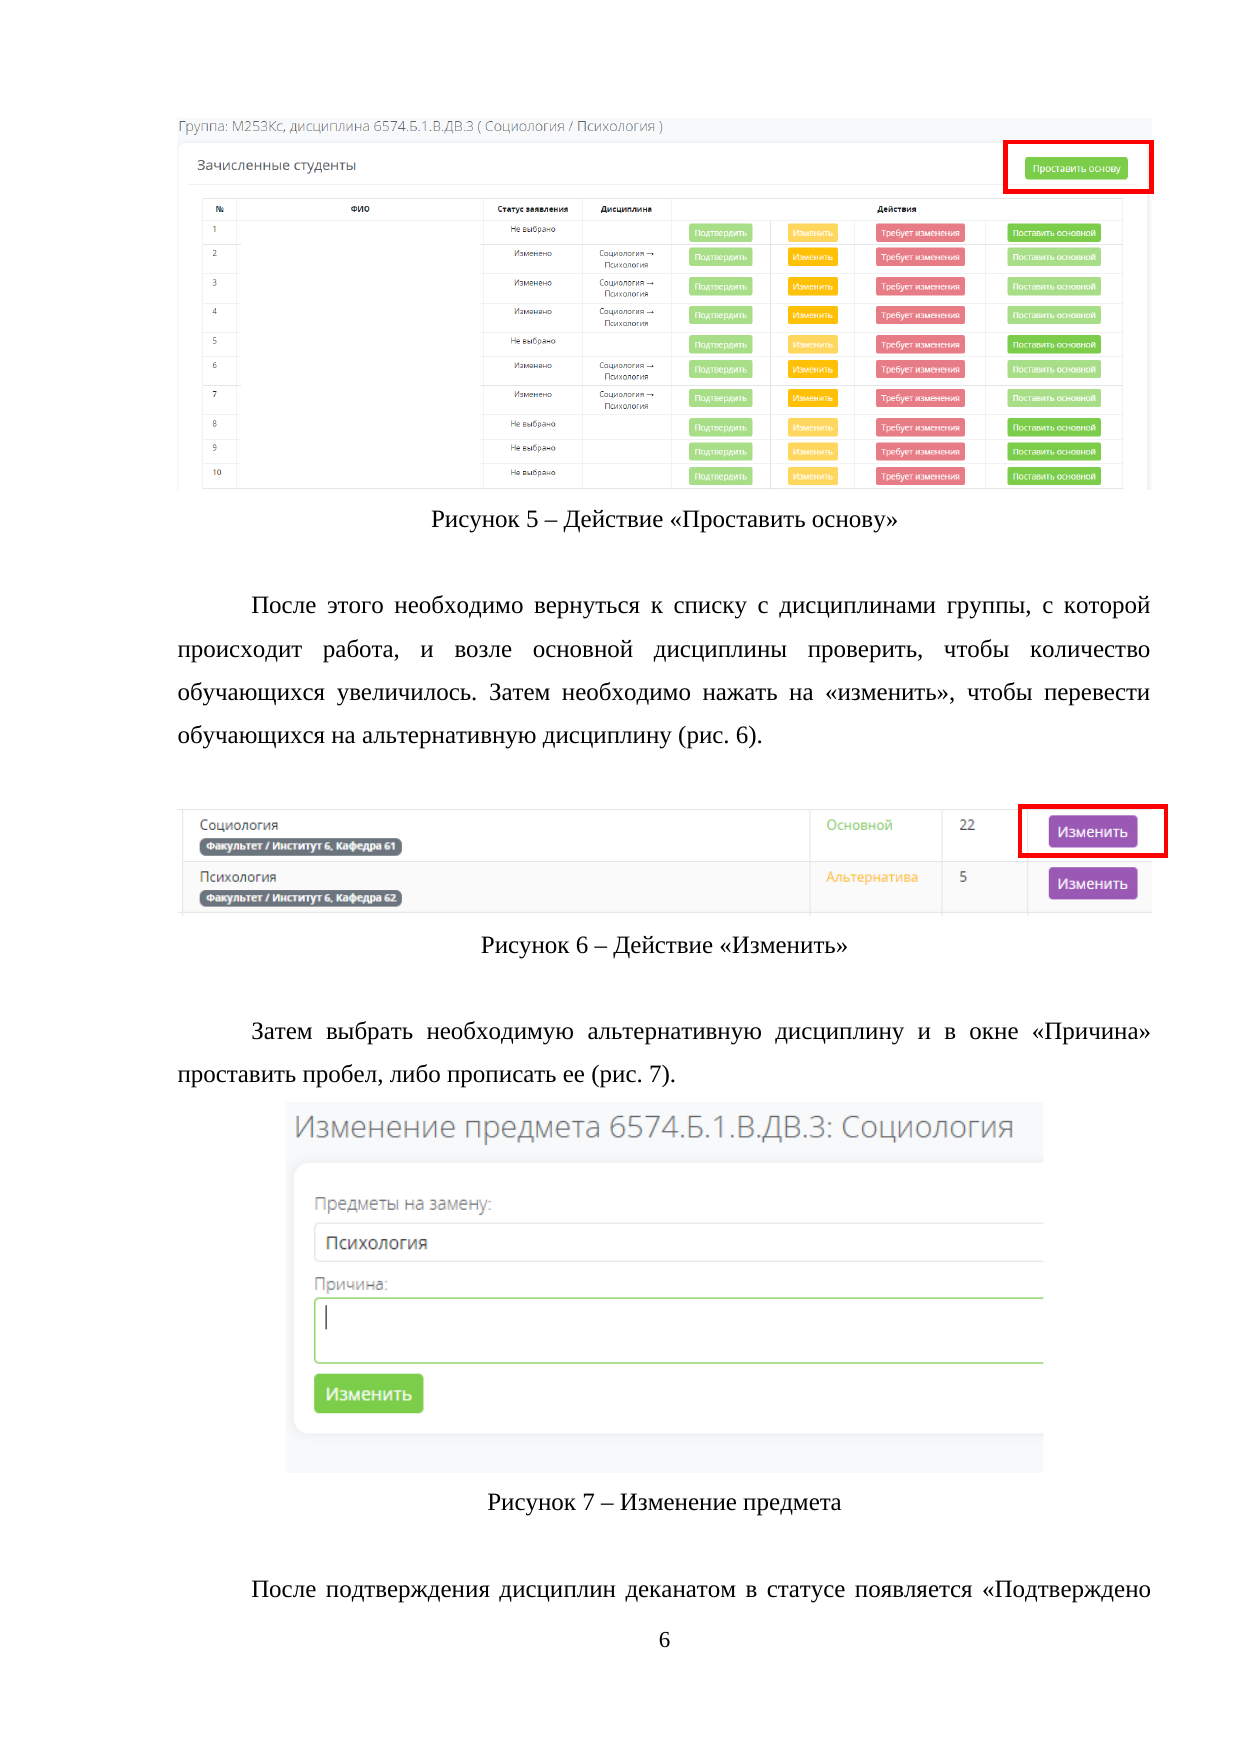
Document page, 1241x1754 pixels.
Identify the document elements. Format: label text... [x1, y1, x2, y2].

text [177, 1574, 1152, 1602]
text Рисунок 5 – Действие «Проставить основу» [177, 504, 1152, 533]
text Затем выбрать необходимую альтернативную дисциплину и в окне «Причина» проставить пробел, либо прописать ее (рис. 7). [177, 1016, 1152, 1088]
picture [285, 1102, 1044, 1473]
picture [1008, 144, 1149, 189]
picture [1022, 809, 1152, 853]
text Рисунок 7 – Изменение предмета [177, 1487, 1152, 1516]
text Рисунок 6 – Действие «Изменить» [177, 930, 1152, 958]
picture [177, 806, 1152, 916]
picture [177, 118, 1152, 490]
text После этого необходимо вернуться к списку с дисциплинами группы, с которой происходит работа, и возле основной дисциплины проверить, чтобы количество обучающихся увеличилось. Затем необходимо нажать на «изменить», чтобы перевести обучающихся на альтернативную дисциплину (рис. 6). [177, 591, 1152, 749]
